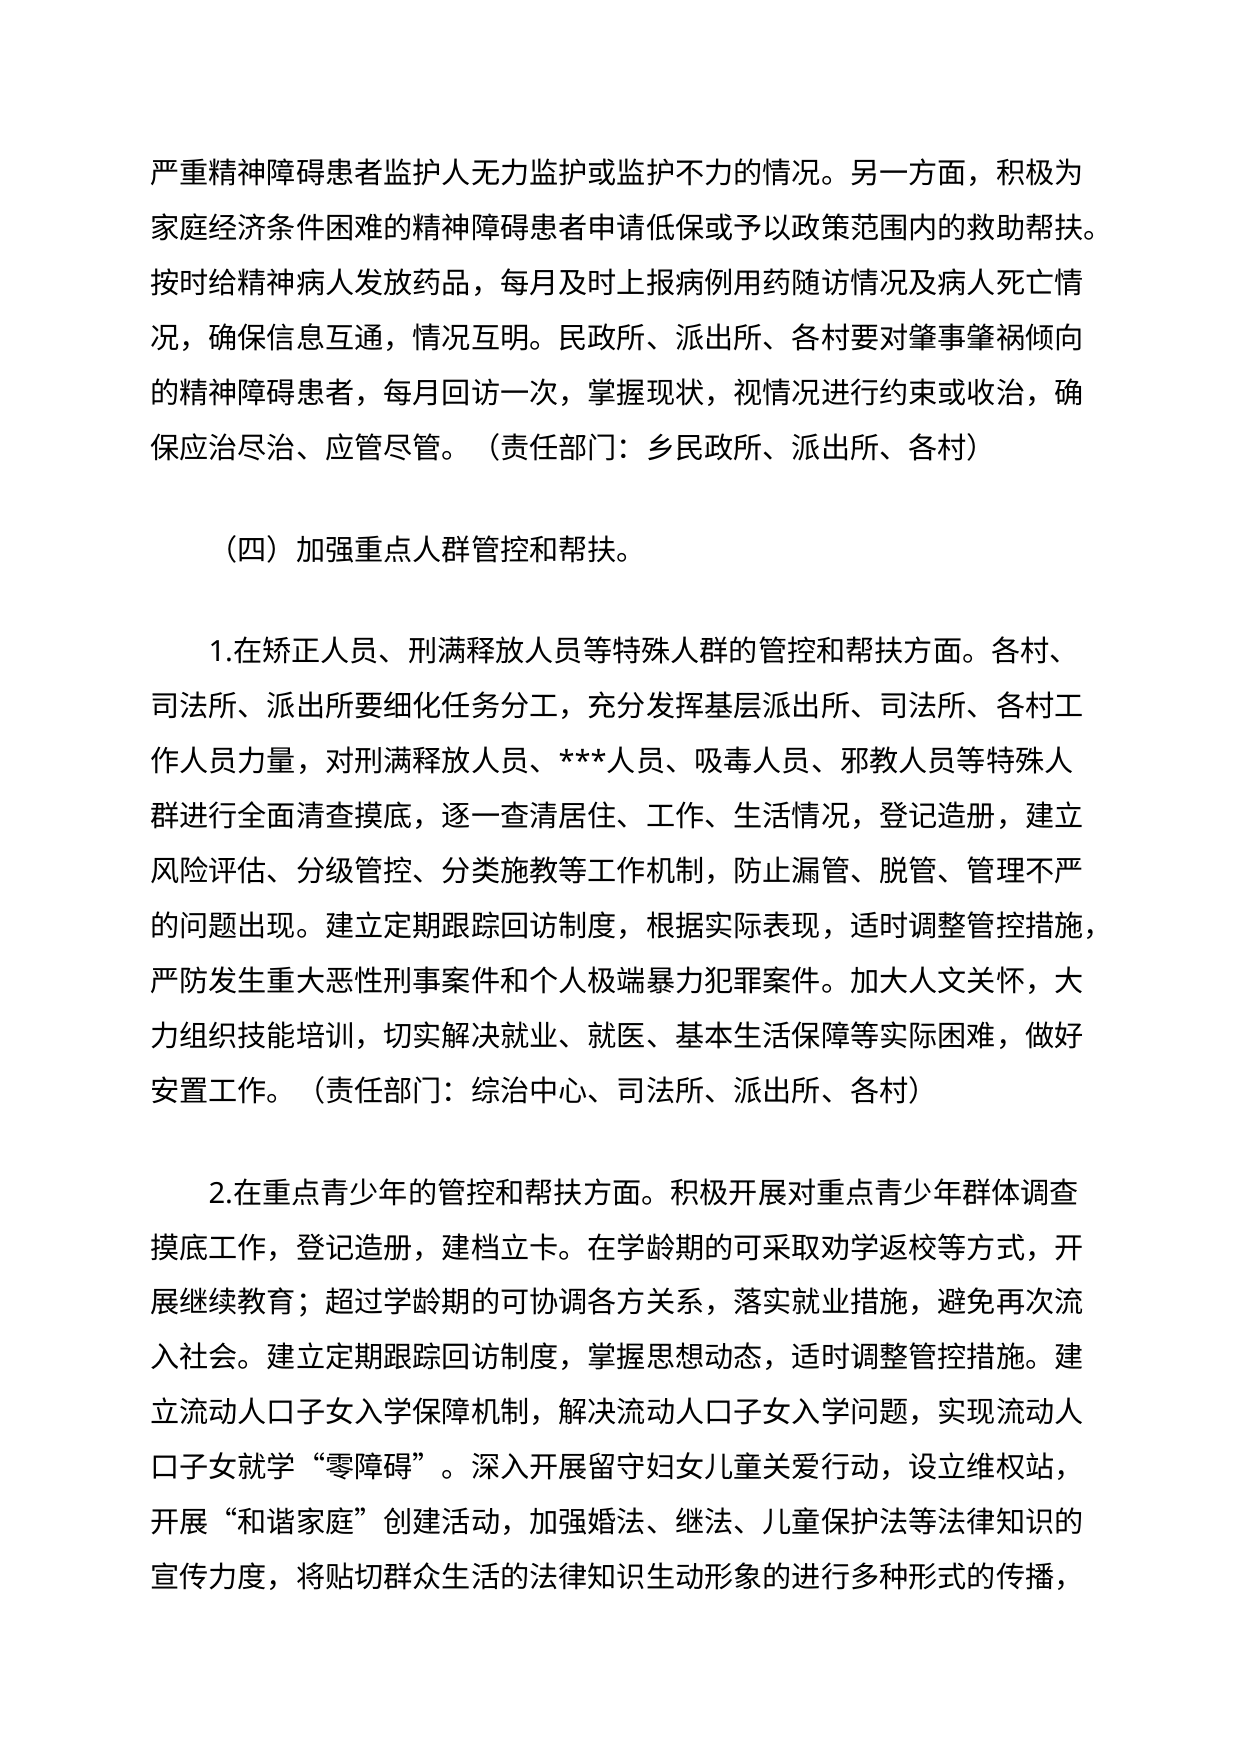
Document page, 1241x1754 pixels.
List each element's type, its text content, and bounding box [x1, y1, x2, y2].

text 1.在矫正人员、刑满释放人员等特殊人群的管控和帮扶方面。各村、司法所、派出所要细化任务分工，充分发挥基层派出所、司法所、各村工作人员力量，对刑满释放人员、***人员、吸毒人员、邪教人员等特殊人群进行全面清查摸底，逐一查清居住、工作、生活情况，登记造册，建立风险评估、分级管控、分类施教等工作机制，防止漏管、脱管、管理不严的问题出现。建立定期跟踪回访制度，根据实际表现，适时调整管控措施，严防发生重大恶性刑事案件和个人极端暴力犯罪案件。加大人文关怀，大力组织技能培训，切实解决就业、就医、基本生活保障等实际困难，做好安置工作。（责任部门：综治中心、司法所、派出所、各村） [150, 628, 1090, 1110]
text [150, 150, 1090, 467]
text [150, 1169, 1090, 1596]
text （四）加强重点人群管控和帮扶。 [150, 526, 1090, 568]
